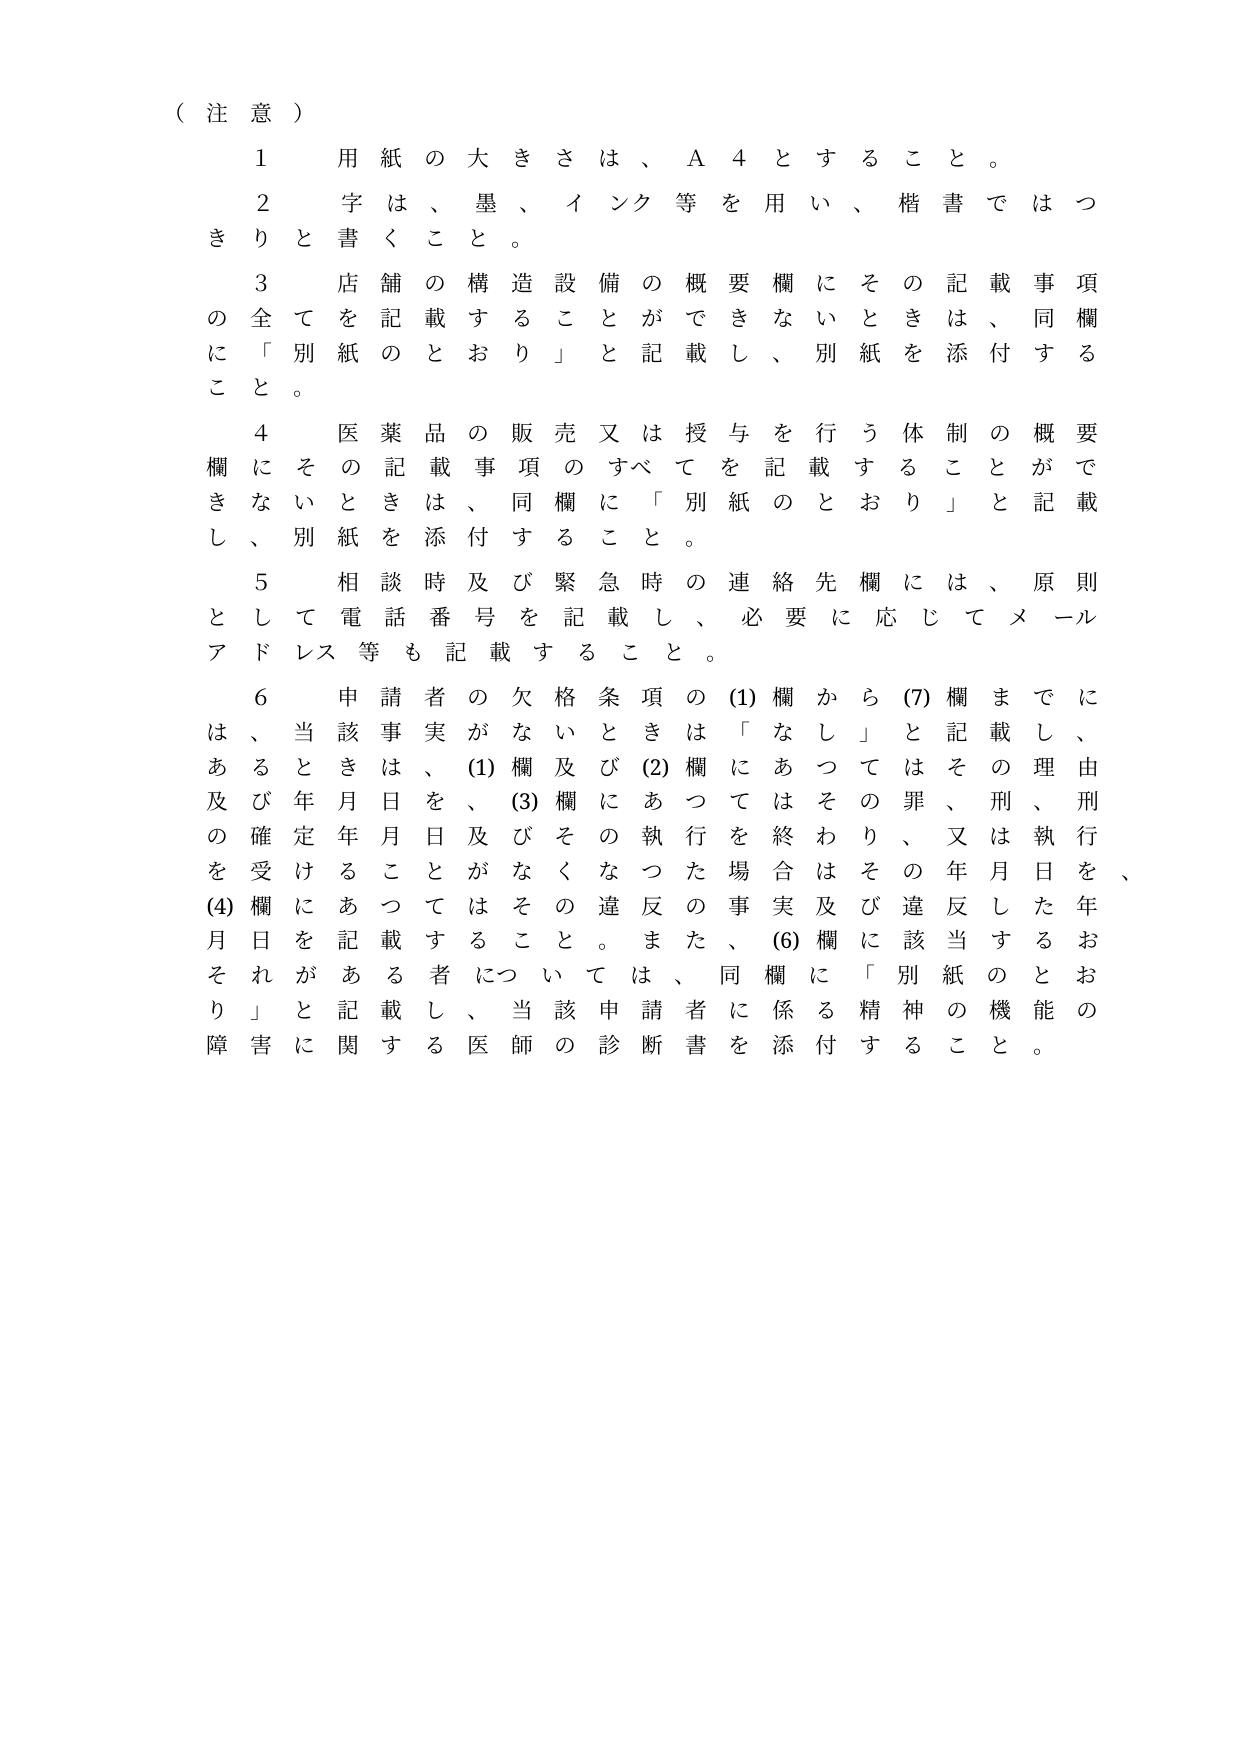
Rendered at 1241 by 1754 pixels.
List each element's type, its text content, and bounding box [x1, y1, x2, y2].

text ５ 相談時及び緊急時の連絡先欄には、原則として電話番号を記載し、必要に応じてメールアドレス等も記載すること。 [119, 564, 1121, 668]
text ２ 字は、墨、インク等を用い、楷書ではつきりと書くこと。 [119, 184, 1121, 254]
text （注意） [119, 94, 1121, 129]
text ４ 医薬品の販売又は授与を行う体制の概要欄にその記載事項のすべてを記載することができないときは、同欄に「別紙のとおり」と記載し、別紙を添付すること。 [119, 414, 1121, 553]
text １ 用紙の大きさは、Ａ４とすること。 [119, 139, 1121, 174]
text ３ 店舗の構造設備の概要欄にその記載事項の全てを記載することができないときは、同欄に「別紙のとおり」と記載し、別紙を添付すること。 [119, 264, 1121, 404]
text ６ 申請者の欠格条項の(1)欄から(7)欄までには、当該事実がないときは「なし」と記載し、あるときは、(1)欄及び(2)欄にあつてはその理由及び年月日を、(3)欄にあつてはその罪、刑、刑の確定年月日及びその執行を終わり、又は執行を受けることがなくなつた場合はその年月日を、(4)欄にあつてはその違反の事実及び違反した年月日を記載すること。また、(6)欄に該当するおそれがある者については、同欄に「別紙のとおり」と記載し、当該申請者に係る精神の機能の障害に関する医師の診断書を添付すること。 [119, 678, 1121, 1061]
